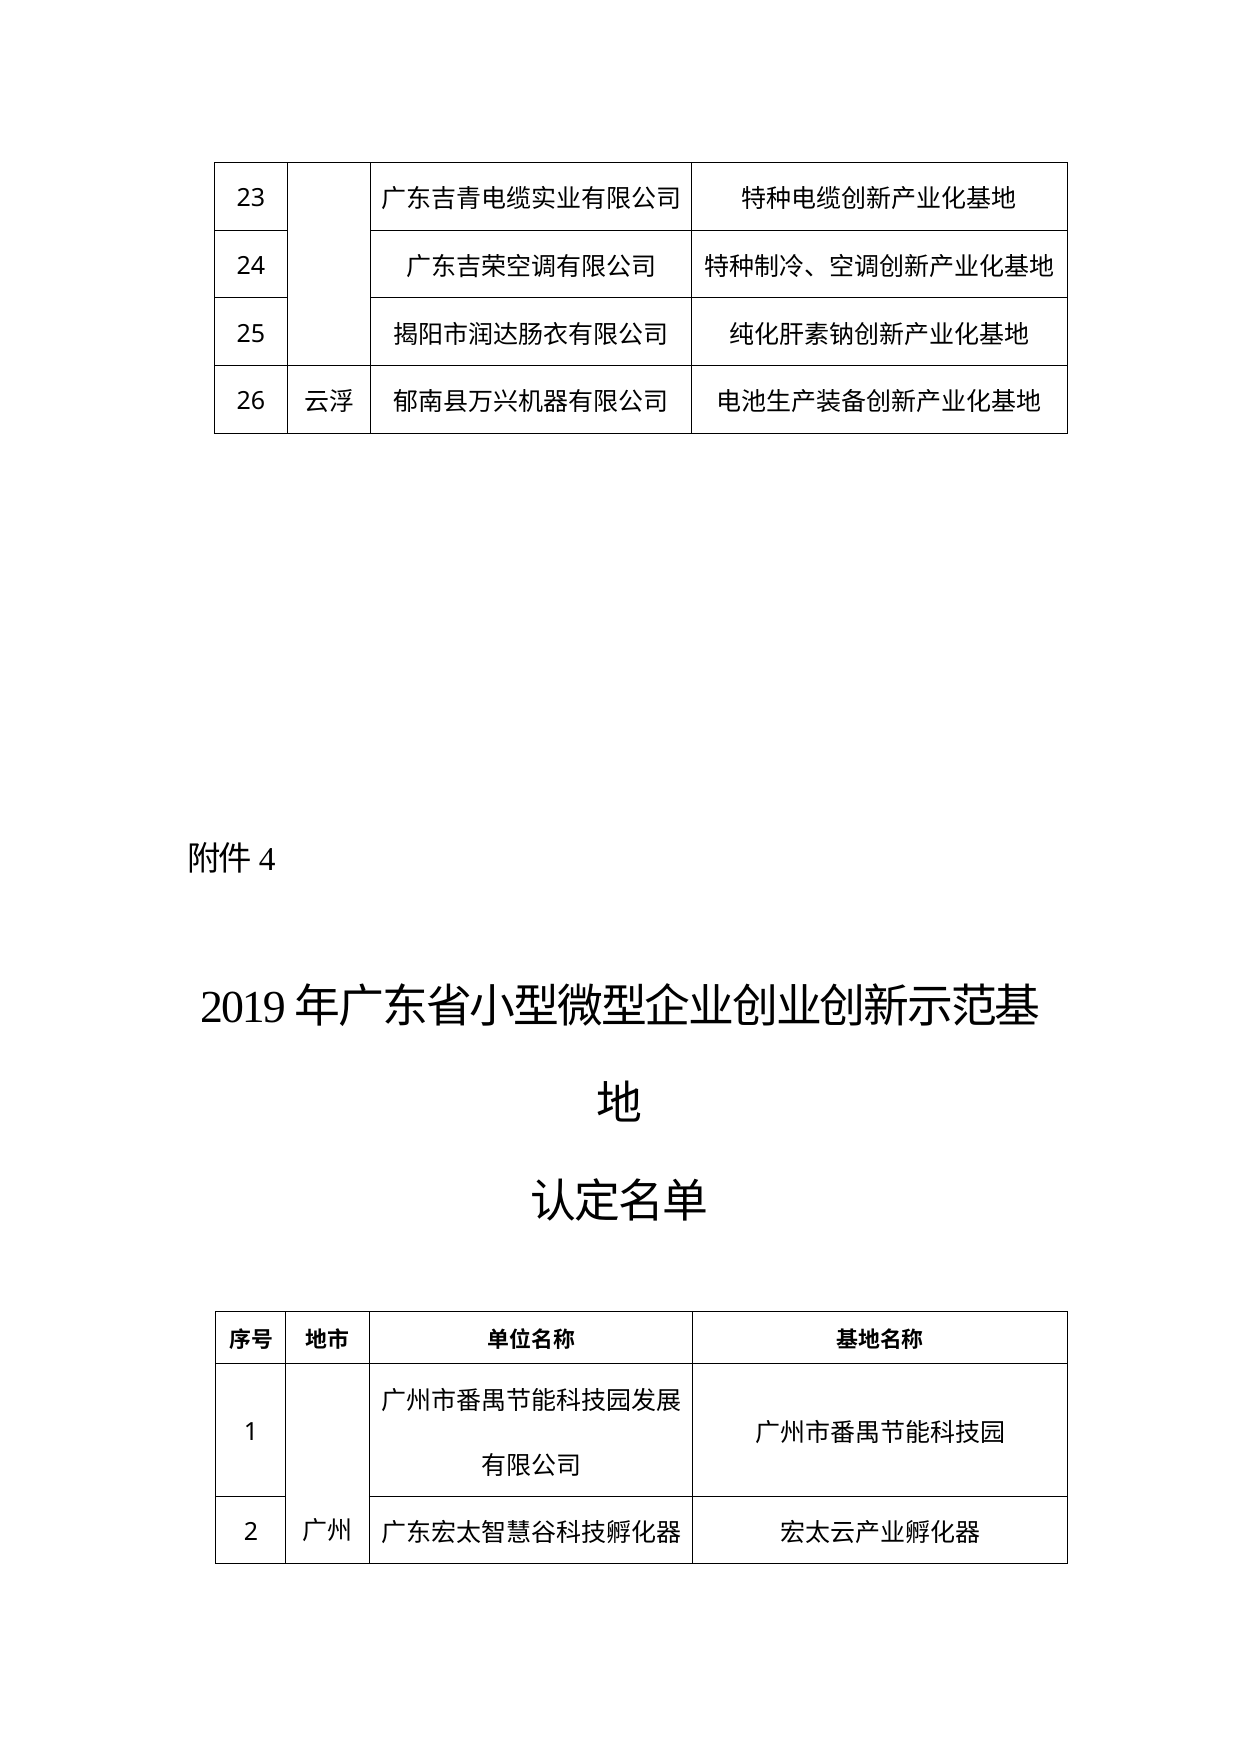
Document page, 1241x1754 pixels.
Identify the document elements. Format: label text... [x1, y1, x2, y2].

table_cell 广州市番禺节能科技园发展有限公司 [370, 1364, 692, 1496]
table_cell 云浮 [288, 366, 370, 432]
table_cell 特种电缆创新产业化基地 [692, 163, 1067, 229]
table_cell 郁南县万兴机器有限公司 [371, 366, 691, 432]
table_header 地市 [286, 1312, 369, 1363]
table_cell 电池生产装备创新产业化基地 [692, 366, 1067, 432]
table_cell 广东宏太智慧谷科技孵化器有限公司 [370, 1497, 692, 1563]
table_cell 揭阳市润达肠衣有限公司 [371, 298, 691, 365]
list 2019年广东省小型微型企业创业创新示范基地 [187, 953, 1053, 1148]
table_cell 宏太云产业孵化器 [693, 1497, 1067, 1563]
table_header 序号 [216, 1312, 285, 1363]
table_cell 揭阳 [288, 163, 370, 365]
table_cell 23 [215, 163, 287, 229]
table_cell 24 [215, 231, 287, 297]
table_cell 2 [216, 1497, 285, 1563]
table_cell 广州 [286, 1364, 369, 1563]
list 认定名单 [187, 1148, 1053, 1246]
table_cell 25 [215, 298, 287, 365]
table_cell 广东吉青电缆实业有限公司 [371, 163, 691, 229]
list 附件4 [187, 823, 1053, 888]
table_cell 广东吉荣空调有限公司 [371, 231, 691, 297]
table_cell 广州市番禺节能科技园 [693, 1364, 1067, 1496]
table_cell 26 [215, 366, 287, 432]
table_cell 特种制冷、空调创新产业化基地 [692, 231, 1067, 297]
table_header 单位名称 [370, 1312, 692, 1363]
table_cell 1 [216, 1364, 285, 1496]
table_cell 纯化肝素钠创新产业化基地 [692, 298, 1067, 365]
table_header 基地名称 [693, 1312, 1067, 1363]
